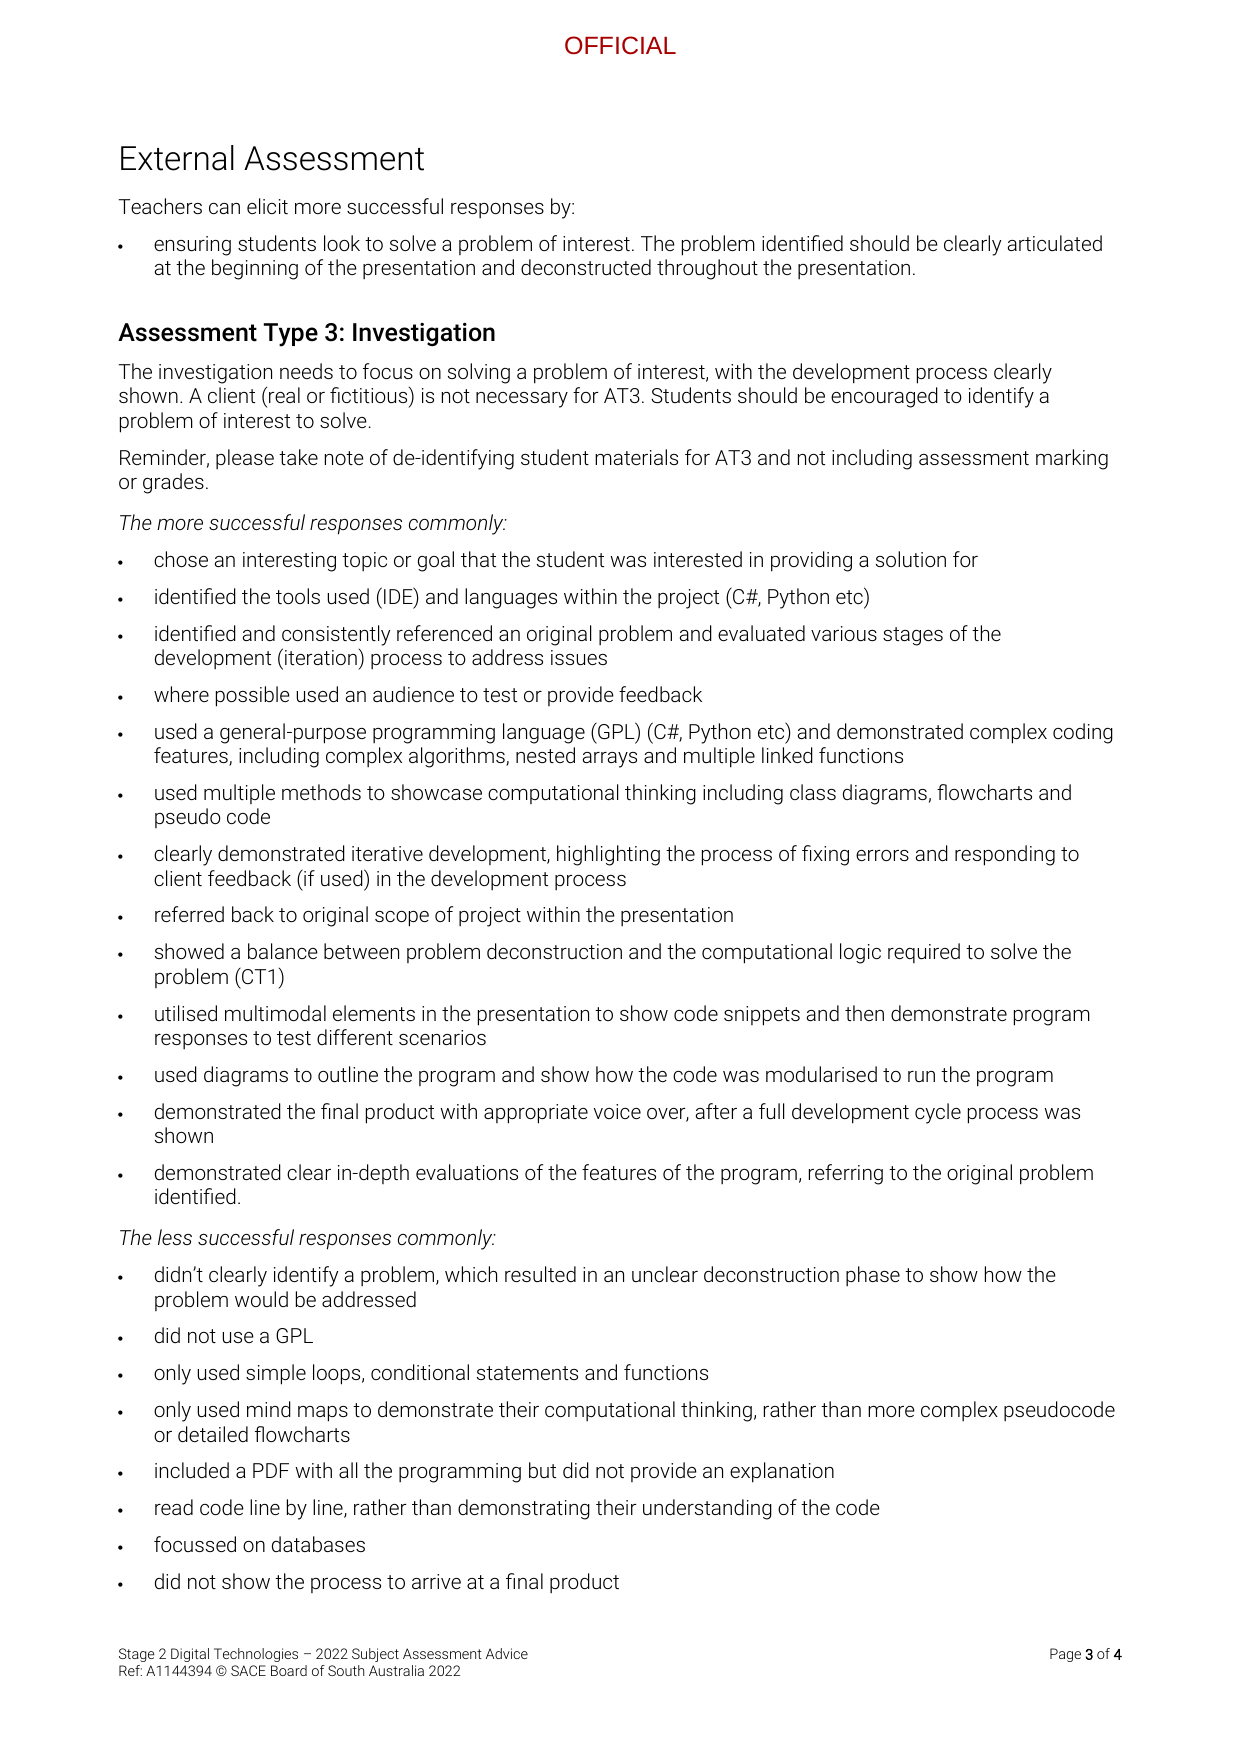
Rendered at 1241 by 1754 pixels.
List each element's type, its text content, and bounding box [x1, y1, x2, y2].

text only used simple loops, conditional statements and functions [118, 1361, 1122, 1386]
subtitle External Assessment [118, 139, 1122, 178]
text did not show the process to arrive at a final product [118, 1570, 1122, 1594]
text showed a balance between problem deconstruction and the computational logic required to solve the problem (CT1) [118, 940, 1122, 989]
text identified and consistently referenced an original problem and evaluated various stages of the development (iteration) process to address issues [118, 622, 1122, 670]
text focussed on databases [118, 1533, 1122, 1558]
text utilised multimodal elements in the presentation to show code snippets and then demonstrate program responses to test different scenarios [118, 1002, 1122, 1050]
text Teachers can elicit more successful responses by: [118, 195, 1122, 219]
text used diagrams to outline the program and show how the code was modularised to run the program [118, 1063, 1122, 1087]
text used a general-purpose programming language (GPL) (C#, Python etc) and demonstrated complex coding features, including complex algorithms, nested arrays and multiple linked functions [118, 720, 1122, 768]
text chose an interesting topic or goal that the student was interested in providing a solution for [118, 548, 1122, 572]
text referred back to original scope of project within the presentation [118, 903, 1122, 928]
text Reminder, please take note of de-identifying student materials for AT3 and not including assessment marking or grades. [118, 446, 1122, 494]
text included a PDF with all the programming but did not provide an explanation [118, 1459, 1122, 1484]
text demonstrated the final product with appropriate voice over, after a full development cycle process was shown [118, 1100, 1122, 1148]
text used multiple methods to showcase computational thinking including class diagrams, flowcharts and pseudo code [118, 781, 1122, 830]
text identified the tools used (IDE) and languages within the project (C#, Python etc) [118, 585, 1122, 609]
text ensuring students look to solve a problem of interest. The problem identified should be clearly articulated at the beginning of the presentation and deconstructed throughout the presentation. [118, 232, 1122, 281]
text didn’t clearly identify a problem, which resulted in an unclear deconstruction phase to show how the problem would be addressed [118, 1263, 1122, 1312]
text did not use a GPL [118, 1324, 1122, 1349]
text where possible used an audience to test or provide feedback [118, 683, 1122, 707]
text The less successful responses commonly: [118, 1226, 1122, 1251]
text clearly demonstrated iterative development, highlighting the process of fixing errors and responding to client feedback (if used) in the development process [118, 842, 1122, 891]
text only used mind maps to demonstrate their computational thinking, rather than more complex pseudocode or detailed flowcharts [118, 1398, 1122, 1447]
subtitle Assessment Type 3: Investigation [118, 318, 1122, 347]
text read code line by line, rather than demonstrating their understanding of the code [118, 1496, 1122, 1521]
text demonstrated clear in-depth evaluations of the features of the program, referring to the original problem identified. [118, 1161, 1122, 1210]
text The investigation needs to focus on solving a problem of interest, with the development process clearly shown. A client (real or fictitious) is not necessary for AT3. Students should be encouraged to identify a problem of interest to solve. [118, 360, 1122, 433]
text The more successful responses commonly: [118, 511, 1122, 535]
